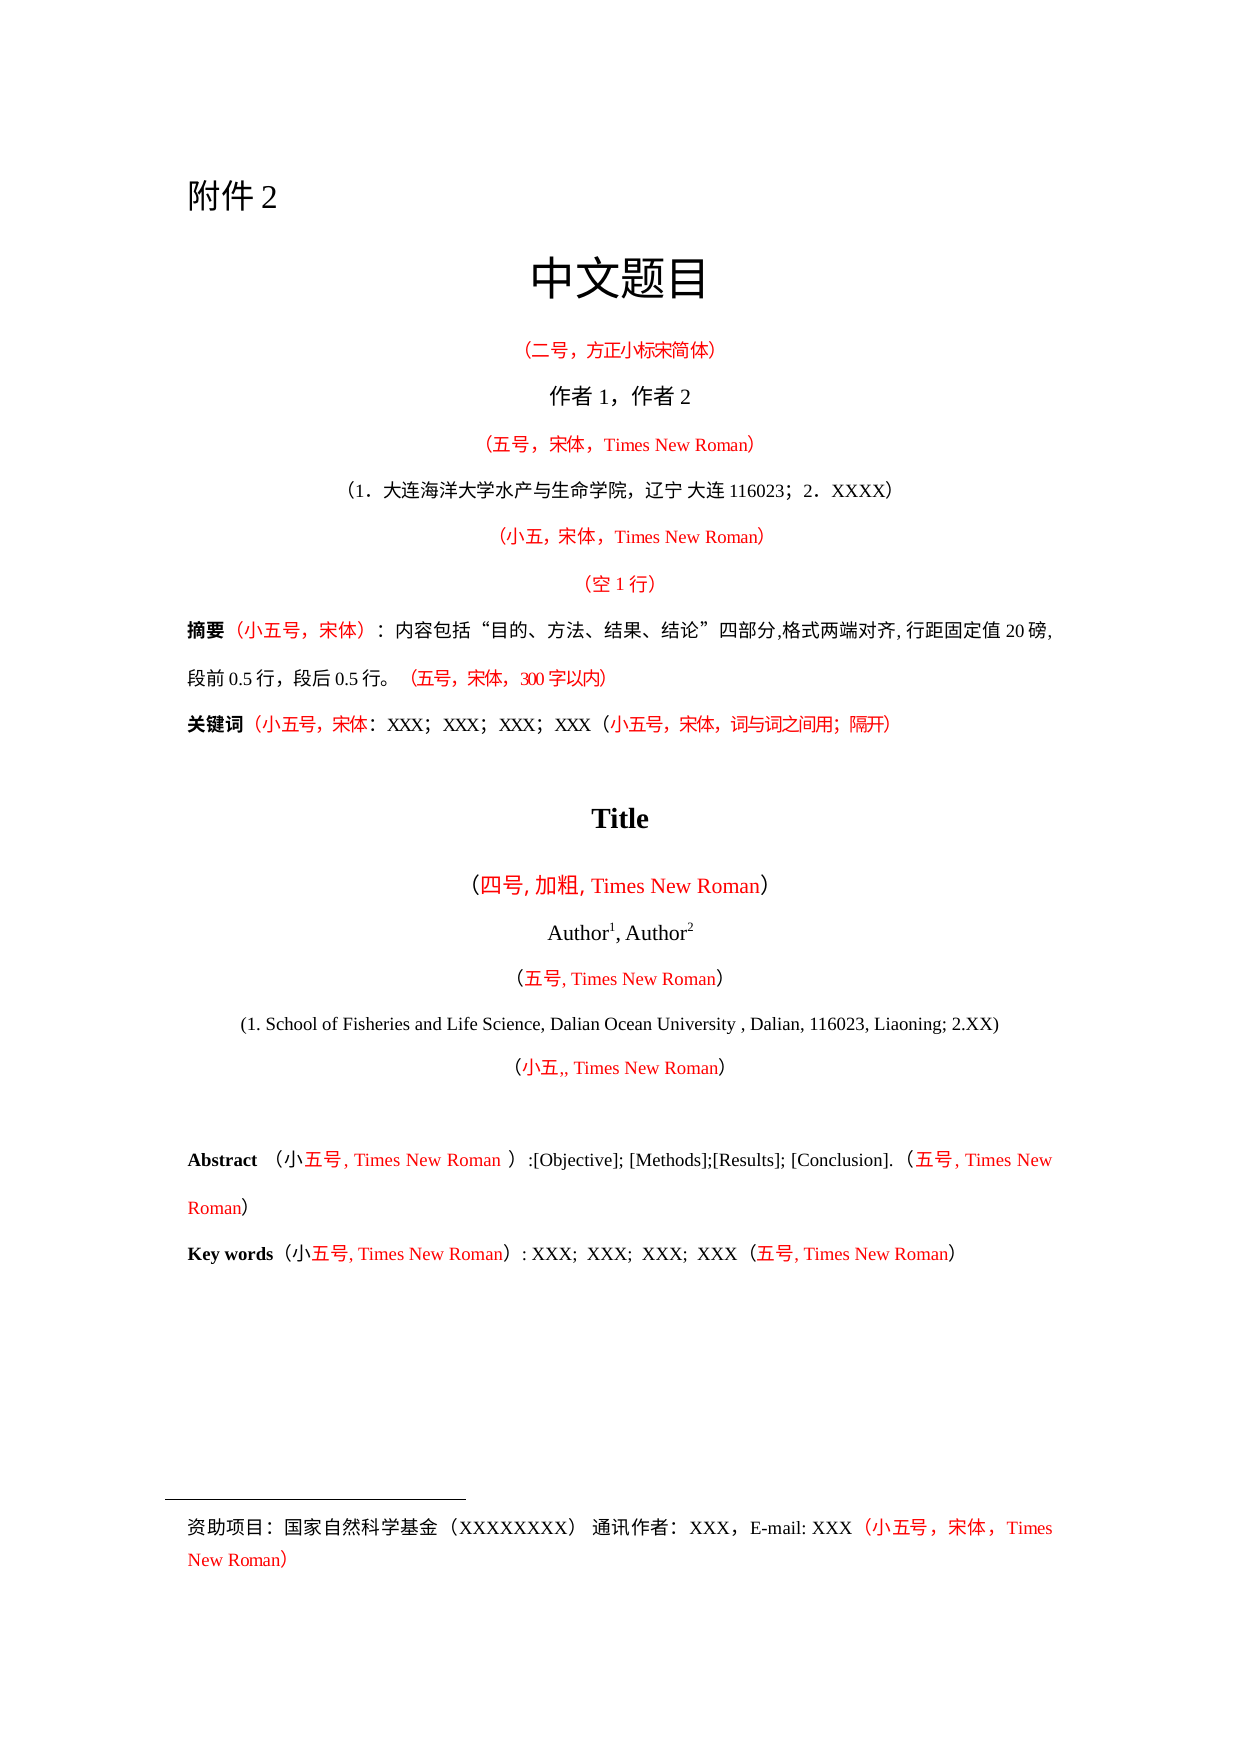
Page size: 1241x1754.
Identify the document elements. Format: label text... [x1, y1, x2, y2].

text Title [187, 786, 1053, 851]
text 关键词（小五号，宋体：XXX；XXX；XXX；XXX（小五号，宋体，词与词之间用；隔开） [187, 707, 1053, 740]
text 附件2 [187, 162, 1053, 227]
text Key words（小五号, Times New Roman）: XXX; XXX; XXX; XXX（五号, Times New Roman） [187, 1236, 1053, 1269]
text 摘要（小五号，宋体）：内容包括“目的、方法、结果、结论”四部分,格式两端对齐, 行距固定值20磅, 段前0.5行，段后0.5行。（五号，宋体，300字以内） [187, 613, 1053, 694]
text 中文题目 [187, 227, 1053, 324]
text (1. School of Fisheries and Life Science, Dalian Ocean University , Dalian, 116023, Liaoning; 2.XX) [187, 1007, 1053, 1040]
text （四号, 加粗, Times New Roman） [187, 868, 1053, 900]
text （五号, Times New Roman） [187, 961, 1053, 994]
text 作者 1，作者 2 [187, 379, 1053, 411]
text （1．大连海洋大学水产与生命学院，辽宁 大连 116023；2．XXXX） [187, 473, 1053, 506]
text Abstract （小五号, Times New Roman ）:[Objective]; [Methods];[Results]; [Conclusion].（五号, Times New Roman） [187, 1142, 1053, 1223]
text （小五，宋体，Times New Roman） [187, 519, 1053, 552]
text （二号，方正小标宋简体） [187, 333, 1053, 365]
text 资助项目：国家自然科学基金（XXXXXXXX） 通讯作者：XXX，E-mail: XXX（小五号，宋体，Times New Roman） [187, 1510, 1053, 1575]
text （五号，宋体，Times New Roman） [187, 427, 1053, 459]
text （小五,, Times New Roman） [187, 1050, 1053, 1083]
text Author1, Author2 [187, 916, 1053, 948]
text （空 1 行） [187, 565, 1053, 598]
